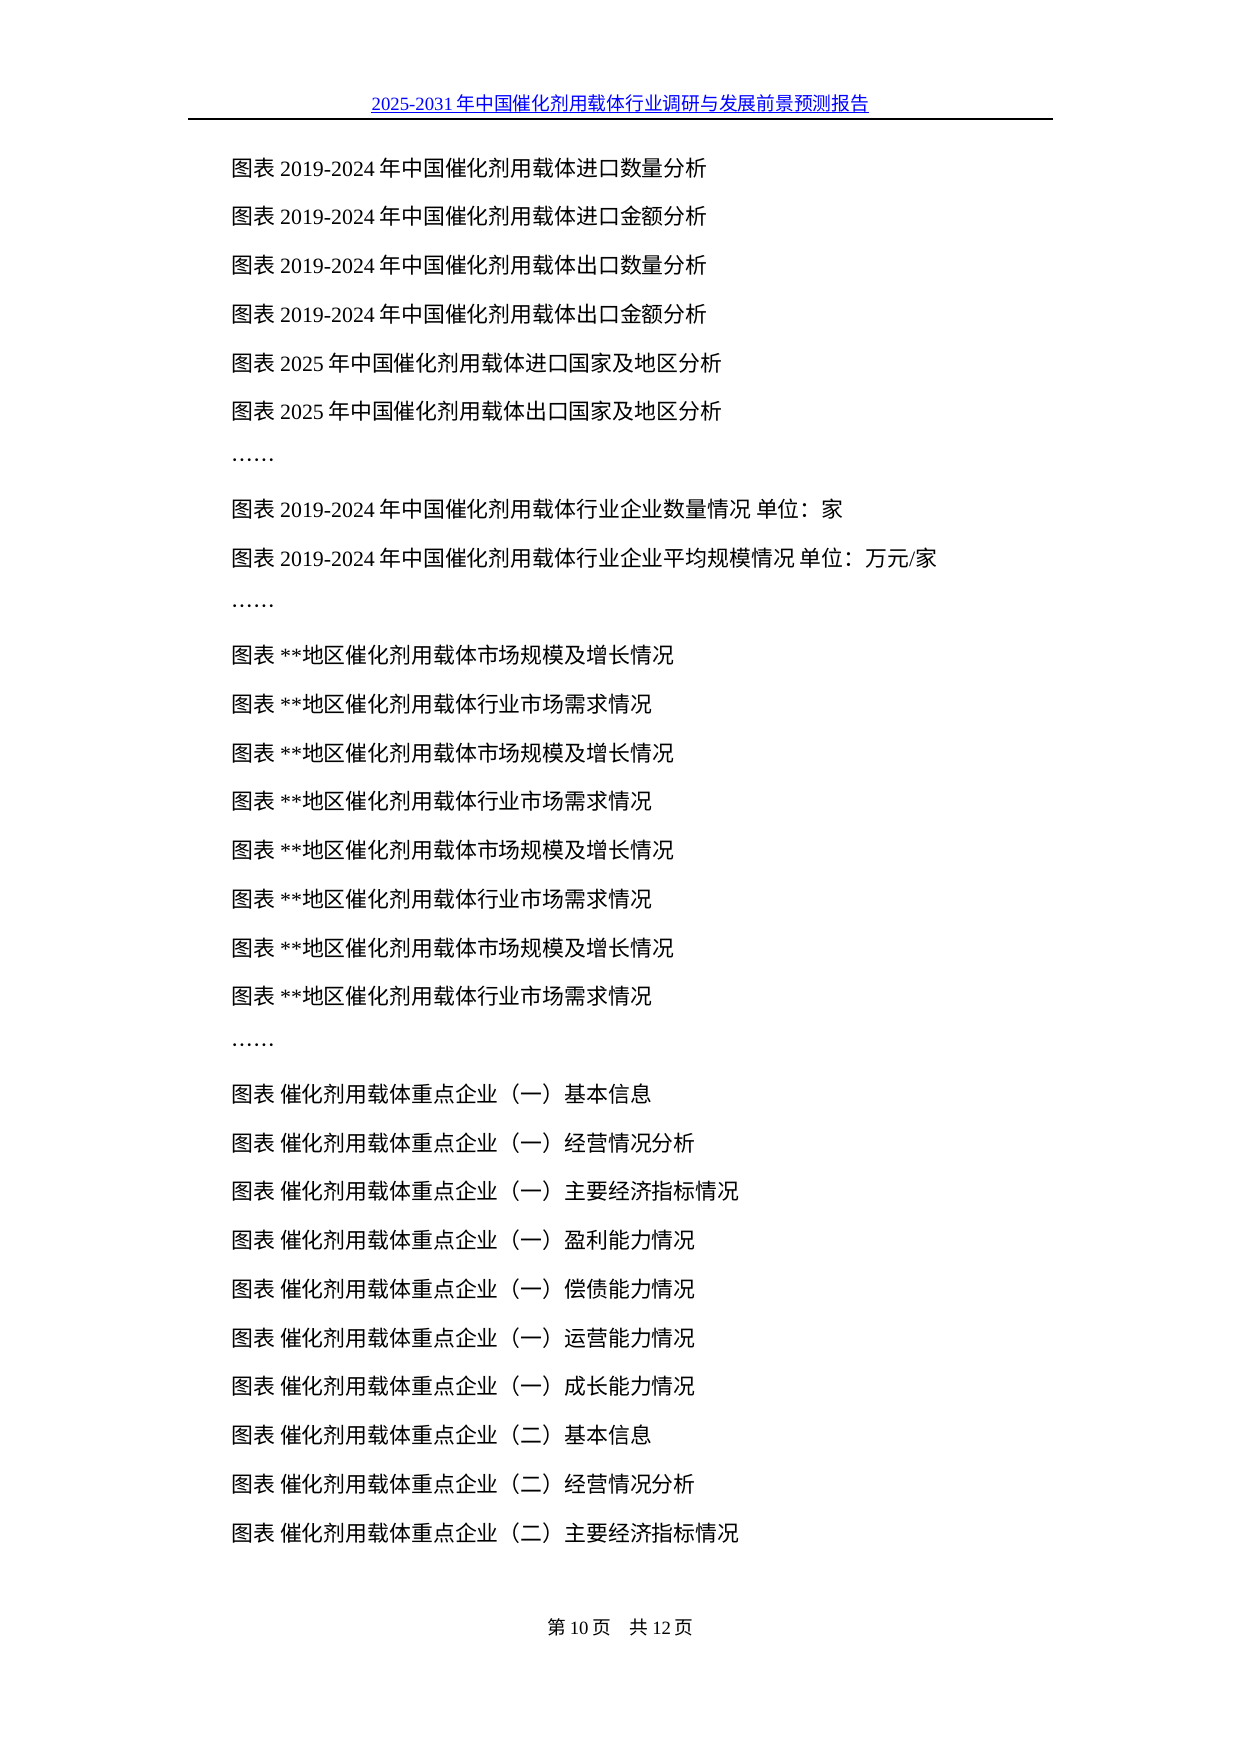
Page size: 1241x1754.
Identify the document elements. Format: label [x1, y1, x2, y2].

text [187, 150, 1053, 1548]
